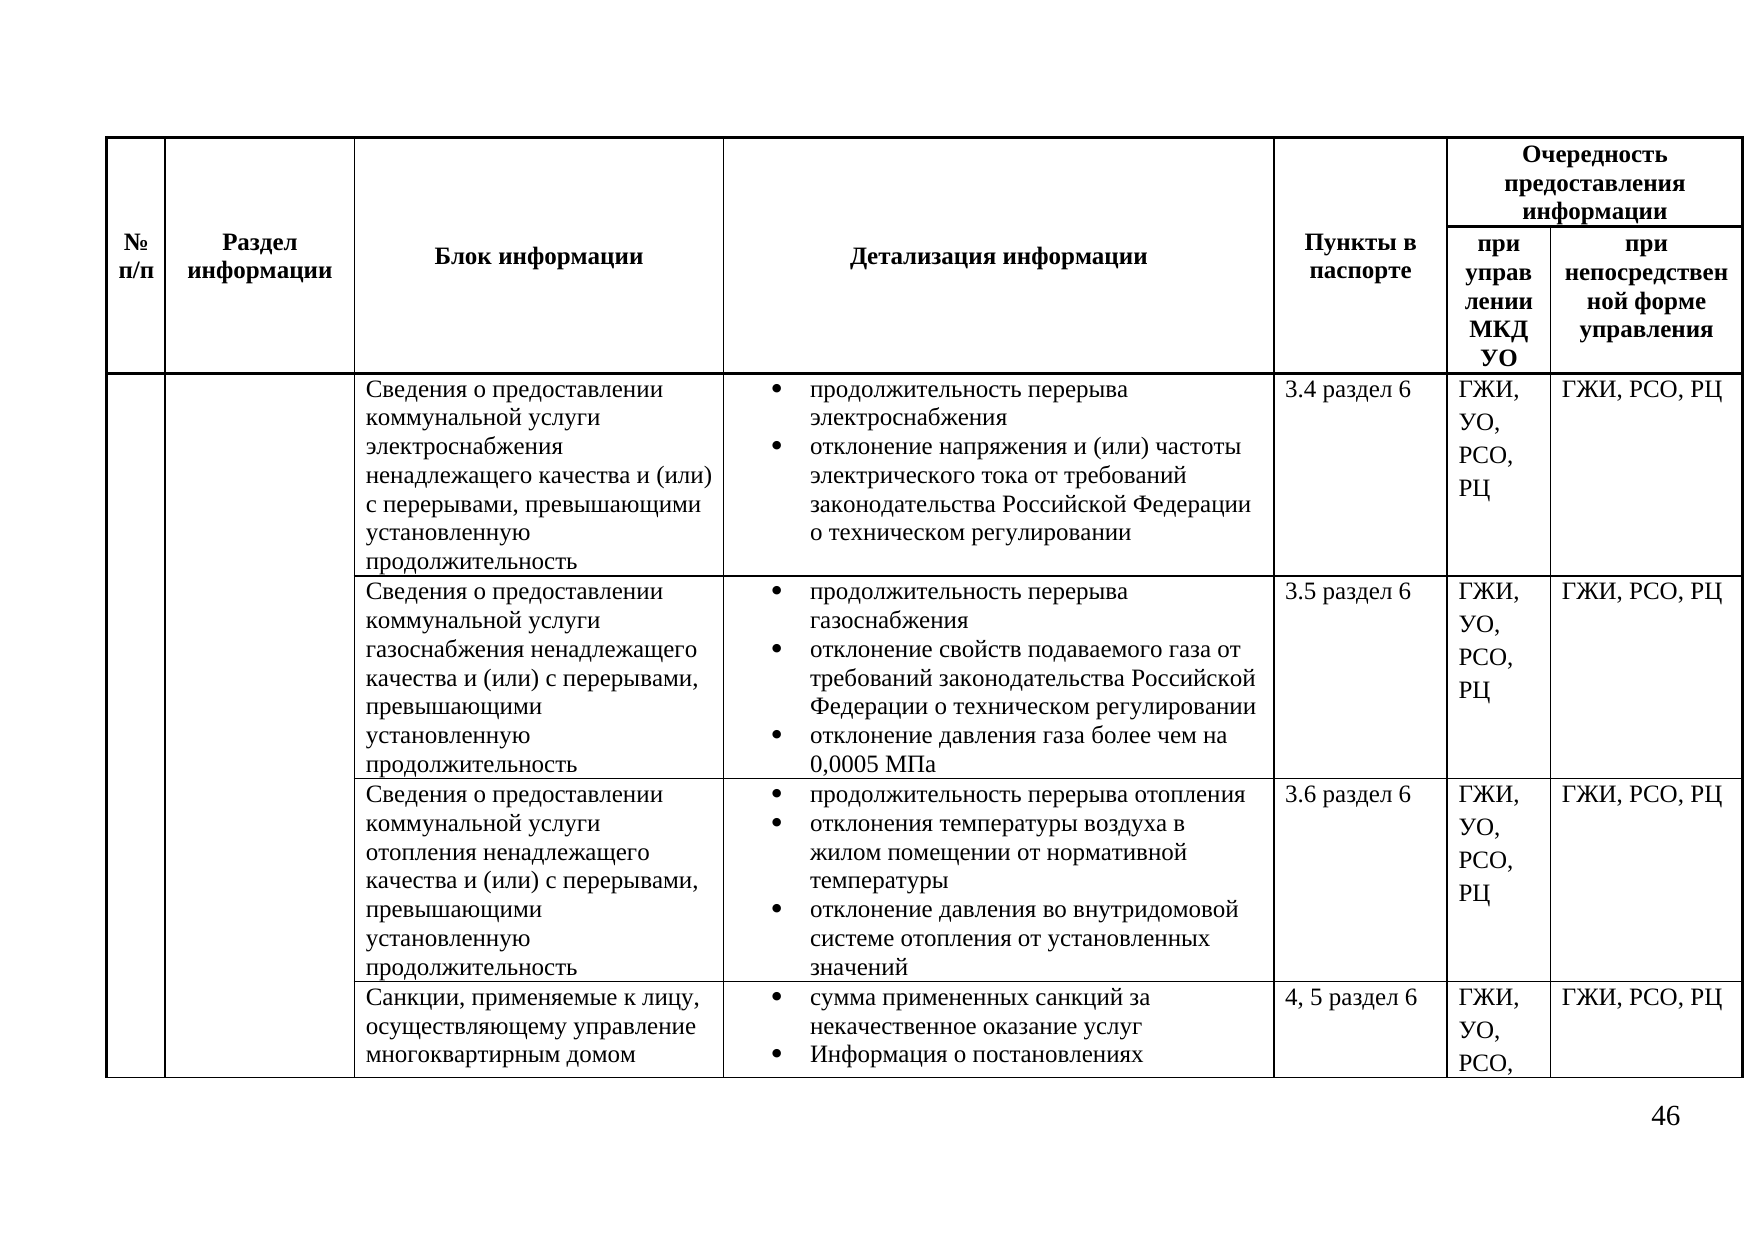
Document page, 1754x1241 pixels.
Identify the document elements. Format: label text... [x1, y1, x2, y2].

table_cell Сведения о предоставлении коммунальной услуги отопления ненадлежащего качества и (или) с перерывами, превышающими установленную продолжительность [355, 779, 723, 981]
table_header Детализация информации [724, 139, 1273, 372]
table_cell 3.6 раздел 6 [1275, 779, 1446, 981]
table_cell продолжительность перерыва отопления отклонения температуры воздуха в жилом помещении от нормативной температуры отклонение давления во внутридомовой системе отопления от установленных значений [724, 779, 1273, 981]
table_cell Сведения о предоставлении коммунальной услуги электроснабжения ненадлежащего качества и (или) с перерывами, превышающими установленную продолжительность [355, 375, 723, 575]
table_cell ГЖИ, УО, РСО, РЦ [1448, 375, 1550, 575]
table_cell 4, 5 раздел 6 [1275, 982, 1446, 1077]
table_cell Санкции, применяемые к лицу, осуществляющему управление многоквартирным домом [355, 982, 723, 1077]
table_header Пункты в паспорте [1275, 139, 1446, 372]
table_header № п/п [108, 139, 164, 372]
table_cell продолжительность перерыва газоснабжения отклонение свойств подаваемого газа от требований законодательства Российской Федерации о техническом регулировании отклонение давления газа более чем на 0,0005 МПа [724, 577, 1273, 778]
table_cell ГЖИ, РСО, РЦ [1551, 779, 1741, 981]
table_cell ГЖИ, УО, РСО, РЦ [1448, 779, 1550, 981]
table_cell ГЖИ, УО, РСО, РЦ [1448, 982, 1550, 1077]
table_header Очередность предоставления информации [1448, 139, 1741, 225]
table_cell при непосредственной форме управления [1551, 228, 1741, 372]
table_header Блок информации [355, 139, 723, 372]
table_cell сумма примененных санкций за некачественное оказание услуг Информация о постановлениях вынесенных жилищной инспекцией в отношении лица осуществляющего управление многоквартирным домом [724, 982, 1273, 1077]
table_cell ГЖИ, РСО, РЦ [1551, 577, 1741, 778]
table_cell ГЖИ, РСО, РЦ [1551, 375, 1741, 575]
table_cell 3.5 раздел 6 [1275, 577, 1446, 778]
table_cell ГЖИ, УО, РСО, РЦ [1448, 577, 1550, 778]
table_cell при управлении МКД УО [1448, 228, 1550, 372]
table_cell ГЖИ, РСО, РЦ [1551, 982, 1741, 1077]
table_cell продолжительность перерыва электроснабжения отклонение напряжения и (или) частоты электрического тока от требований законодательства Российской Федерации о техническом регулировании [724, 375, 1273, 575]
table_header Раздел информации [166, 139, 354, 372]
table_cell 3.4 раздел 6 [1275, 375, 1446, 575]
table_cell Сведения о предоставлении коммунальной услуги газоснабжения ненадлежащего качества и (или) с перерывами, превышающими установленную продолжительность [355, 577, 723, 778]
